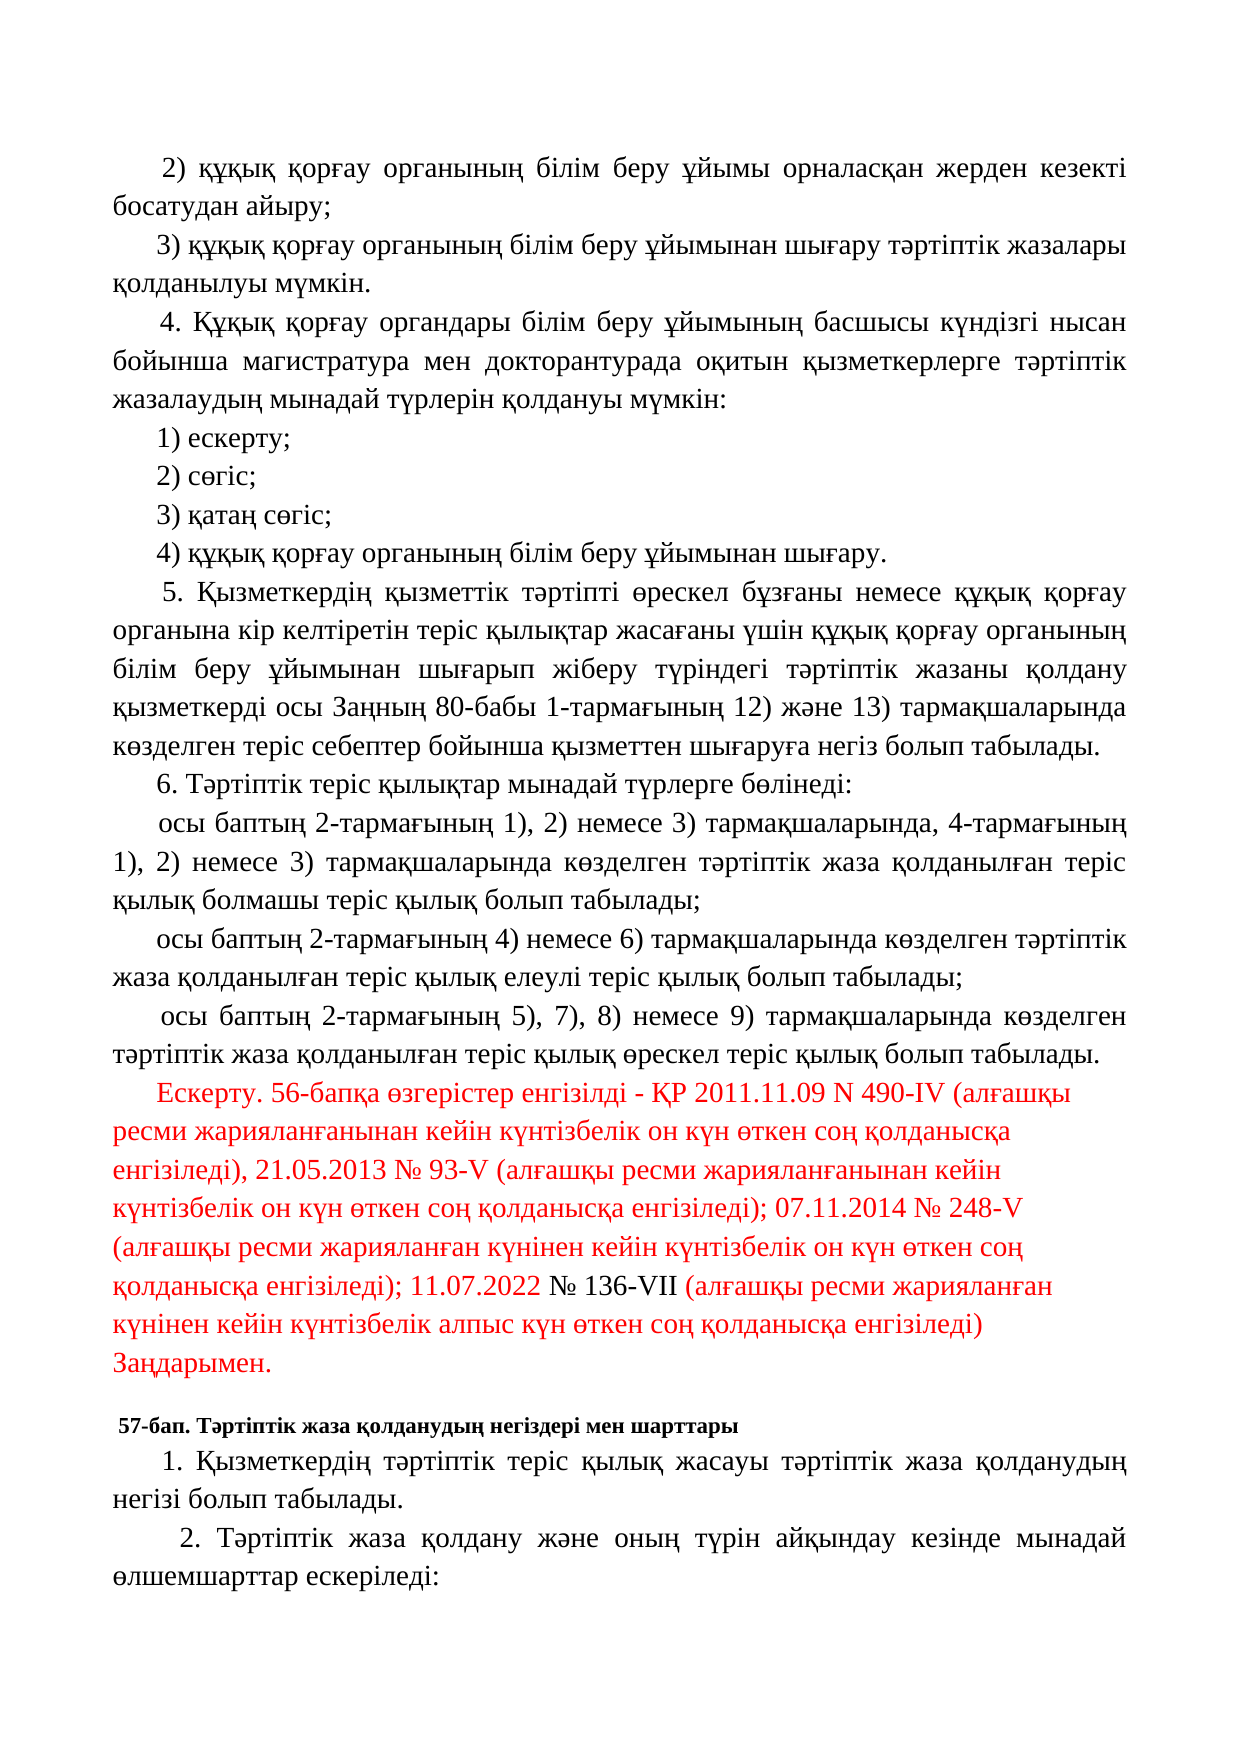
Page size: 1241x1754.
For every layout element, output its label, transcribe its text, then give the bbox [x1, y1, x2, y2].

text 5. Қызметкердің қызметтік тәртіпті өрескел бұзғаны немесе құқық қорғау органына кір келтіретін теріс қылықтар жасағаны үшін құқық қорғау органының білім беру ұйымынан шығарып жіберу түріндегі тәртіптік жазаны қолдану қызметкерді осы Заңның 80-бабы 1-тармағының 12) және 13) тармақшаларында көзделген теріс себептер бойынша қызметтен шығаруға негіз болып табылады. [112, 574, 1128, 762]
text Ескерту. 56-бапқа өзгерістер енгізілді - ҚР 2011.11.09 N 490-IV (алғашқы ресми жарияланғанынан кейiн күнтiзбелiк он күн өткен соң қолданысқа енгiзiледi), 21.05.2013 № 93-V (алғашқы ресми жарияланғанынан кейін күнтізбелік он күн өткен соң қолданысқа енгізіледі); 07.11.2014 № 248-V (алғашқы ресми жарияланған күнінен кейiн күнтiзбелiк он күн өткен соң қолданысқа енгiзiледi); 11.07.2022 № 136-VII (алғашқы ресми жарияланған күнінен кейін күнтізбелік алпыс күн өткен соң қолданысқа енгізіледі) Заңдарымен. [112, 1075, 1128, 1408]
text 1. Қызметкердің тәртіптік теріс қылық жасауы тәртіптік жаза қолданудың негізі болып табылады. [112, 1443, 1128, 1515]
text 6. Тәртіптік теріс қылықтар мынадай түрлерге бөлінеді: [112, 767, 1128, 800]
text 2) сөгіс; [112, 458, 1128, 492]
text 57-бап. Тәртіптік жаза қолданудың негіздері мен шарттары [112, 1412, 1128, 1439]
text 4) құқық қорғау органының білім беру ұйымынан шығару. [112, 535, 1128, 569]
text осы баптың 2-тармағының 1), 2) немесе 3) тармақшаларында, 4-тармағының 1), 2) немесе 3) тармақшаларында көзделген тәртіптік жаза қолданылған теріс қылық болмашы теріс қылық болып табылады; [112, 805, 1128, 916]
text 3) құқық қорғау органының білім беру ұйымынан шығару тәртіптік жазалары қолданылуы мүмкін. [112, 227, 1128, 299]
text осы баптың 2-тармағының 4) немесе 6) тармақшаларында көзделген тәртіптік жаза қолданылған теріс қылық елеулі теріс қылық болып табылады; [112, 921, 1128, 993]
text 1) ескерту; [112, 420, 1128, 453]
text 2. Тәртіптік жаза қолдану және оның түрін айқындау кезінде мынадай өлшемшарттар ескеріледі: [112, 1520, 1128, 1592]
text 4. Құқық қорғау органдары білім беру ұйымының басшысы күндізгі нысан бойынша магистратура мен докторантурада оқитын қызметкерлерге тәртіптік жазалаудың мынадай түрлерін қолдануы мүмкін: [112, 304, 1128, 415]
text 2) құқық қорғау органының білім беру ұйымы орналасқан жерден кезекті босатудан айыру; [112, 150, 1128, 222]
text осы баптың 2-тармағының 5), 7), 8) немесе 9) тармақшаларында көзделген тәртіптік жаза қолданылған теріс қылық өрескел теріс қылық болып табылады. [112, 998, 1128, 1070]
text 3) қатаң сөгіс; [112, 497, 1128, 530]
